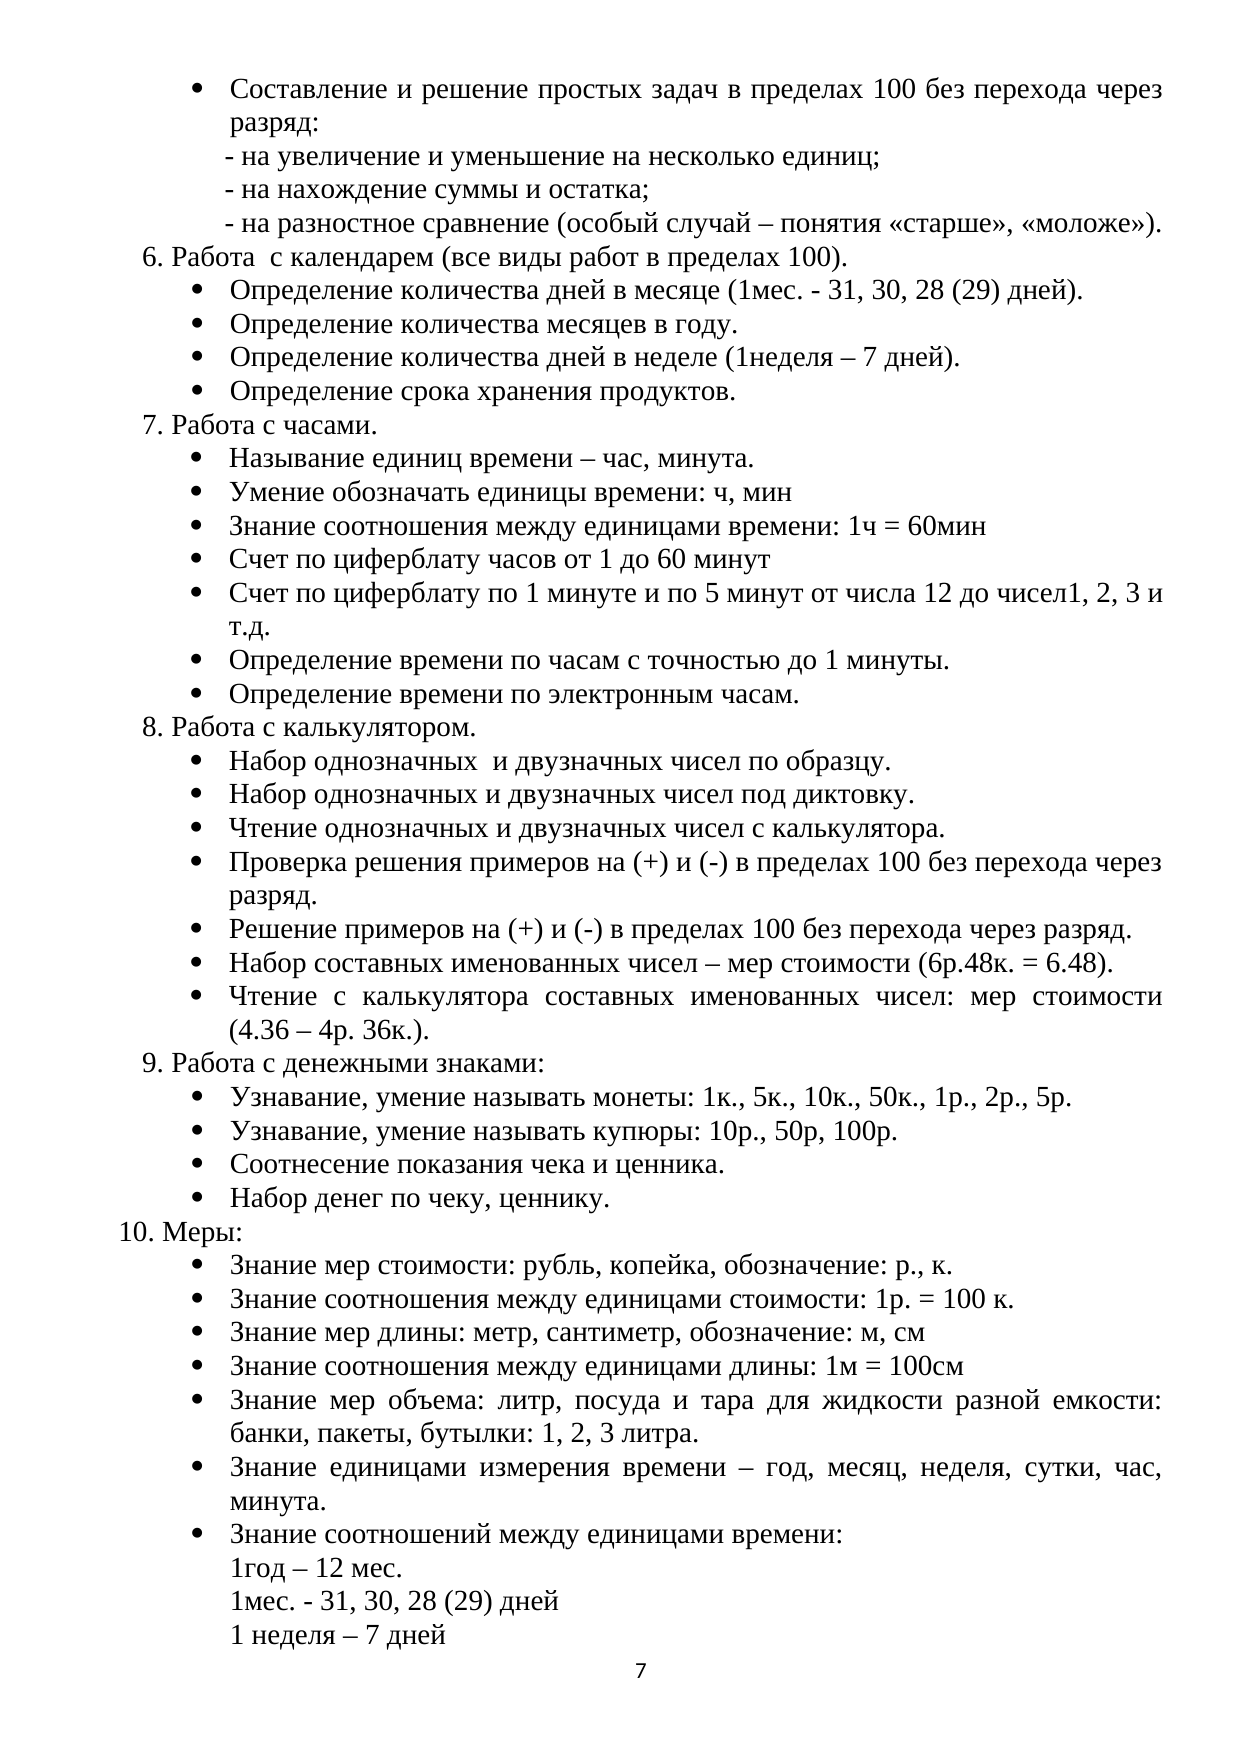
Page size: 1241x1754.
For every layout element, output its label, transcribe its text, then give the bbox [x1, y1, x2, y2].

list Определение времени по электронным часам. [191, 676, 1163, 709]
list Счет по циферблату по 1 минуте и по 5 минут от числа 12 до чисел1, 2, 3 и т.д. [191, 575, 1163, 642]
list Чтение с калькулятора составных именованных чисел: мер стоимости (4.36 – 4р. 36к.). [191, 978, 1163, 1046]
list Набор составных именованных чисел – мер стоимости (6р.48к. = 6.48). [191, 945, 1163, 978]
list Узнавание, умение называть купюры: 10р., 50р, 100р. [192, 1113, 1163, 1146]
text 7. Работа с часами. [142, 407, 1163, 440]
list 1мес. - 31, 30, 28 (29) дней [229, 1583, 1163, 1617]
list Знание соотношения между единицами стоимости: 1р. = 100 к. [192, 1281, 1163, 1314]
list Знание соотношения между единицами длины: 1м = 100см [192, 1348, 1163, 1382]
list - на разностное сравнение (особый случай – понятия «старше», «моложе»). [224, 205, 1163, 239]
text 6. Работа с календарем (все виды работ в пределах 100). [142, 239, 1163, 272]
list Знание единицами измерения времени – год, месяц, неделя, сутки, час, минута. [192, 1449, 1163, 1516]
list Узнавание, умение называть монеты: 1к., 5к., 10к., 50к., 1р., 2р., 5р. [192, 1079, 1163, 1113]
list - на нахождение суммы и остатка; [224, 172, 1163, 205]
list Решение примеров на (+) и (-) в пределах 100 без перехода через разряд. [191, 911, 1163, 945]
list Называние единиц времени – час, минута. [191, 440, 1163, 474]
list Знание соотношения между единицами времени: 1ч = 60мин [191, 508, 1163, 541]
list Соотнесение показания чека и ценника. [192, 1146, 1163, 1180]
text 10. Меры: [118, 1214, 1163, 1247]
list Определение времени по часам с точностью до 1 минуты. [191, 642, 1163, 676]
list Знание мер стоимости: рубль, копейка, обозначение: р., к. [192, 1247, 1163, 1281]
list Счет по циферблату часов от 1 до 60 минут [191, 541, 1163, 575]
list Знание мер объема: литр, посуда и тара для жидкости разной емкости: банки, пакеты, бутылки: 1, 2, 3 литра. [192, 1382, 1163, 1449]
list Определение количества дней в месяце (1мес. - 31, 30, 28 (29) дней). [192, 272, 1163, 306]
list Знание мер длины: метр, сантиметр, обозначение: м, см [192, 1314, 1163, 1348]
list - на увеличение и уменьшение на несколько единиц; [224, 138, 1163, 172]
list 1год – 12 мес. [229, 1550, 1163, 1583]
list Составление и решение простых задач в пределах 100 без перехода через разряд: [192, 71, 1163, 138]
list Набор однозначных и двузначных чисел по образцу. [191, 743, 1163, 777]
list 9. Работа с денежными знаками: [142, 1046, 1163, 1079]
text 8. Работа с калькулятором. [142, 709, 1163, 743]
list Определение срока хранения продуктов. [192, 373, 1163, 407]
list Определение количества месяцев в году. [192, 306, 1163, 339]
list Проверка решения примеров на (+) и (-) в пределах 100 без перехода через разряд. [191, 844, 1163, 911]
list Определение количества дней в неделе (1неделя – 7 дней). [192, 339, 1163, 373]
list Умение обозначать единицы времени: ч, мин [191, 474, 1163, 508]
list Знание соотношений между единицами времени: [192, 1516, 1163, 1550]
list 1 неделя – 7 дней [229, 1617, 1163, 1650]
list Чтение однозначных и двузначных чисел с калькулятора. [191, 810, 1163, 844]
list Набор однозначных и двузначных чисел под диктовку. [191, 777, 1163, 810]
list Набор денег по чеку, ценнику. [192, 1180, 1163, 1214]
